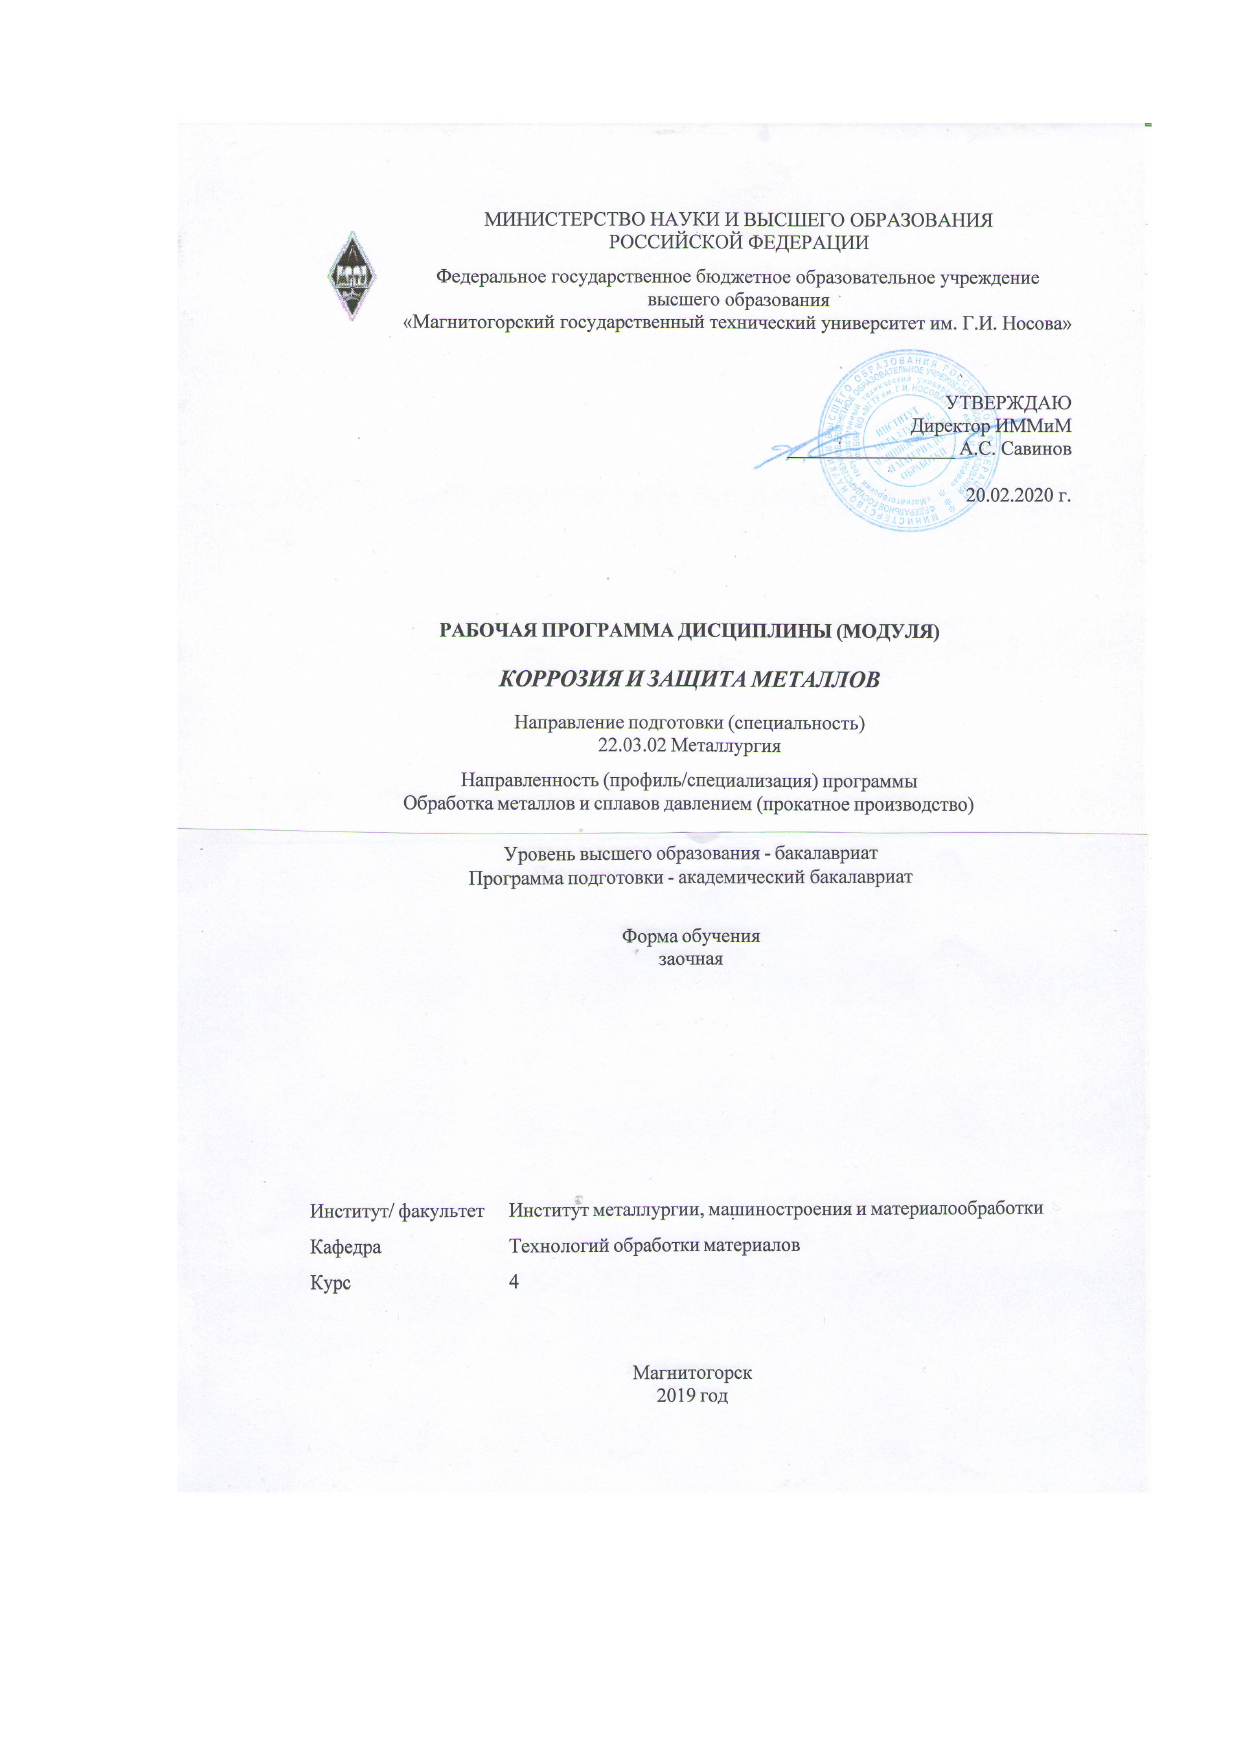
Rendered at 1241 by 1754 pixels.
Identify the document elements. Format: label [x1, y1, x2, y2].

picture [177, 118, 1152, 1497]
